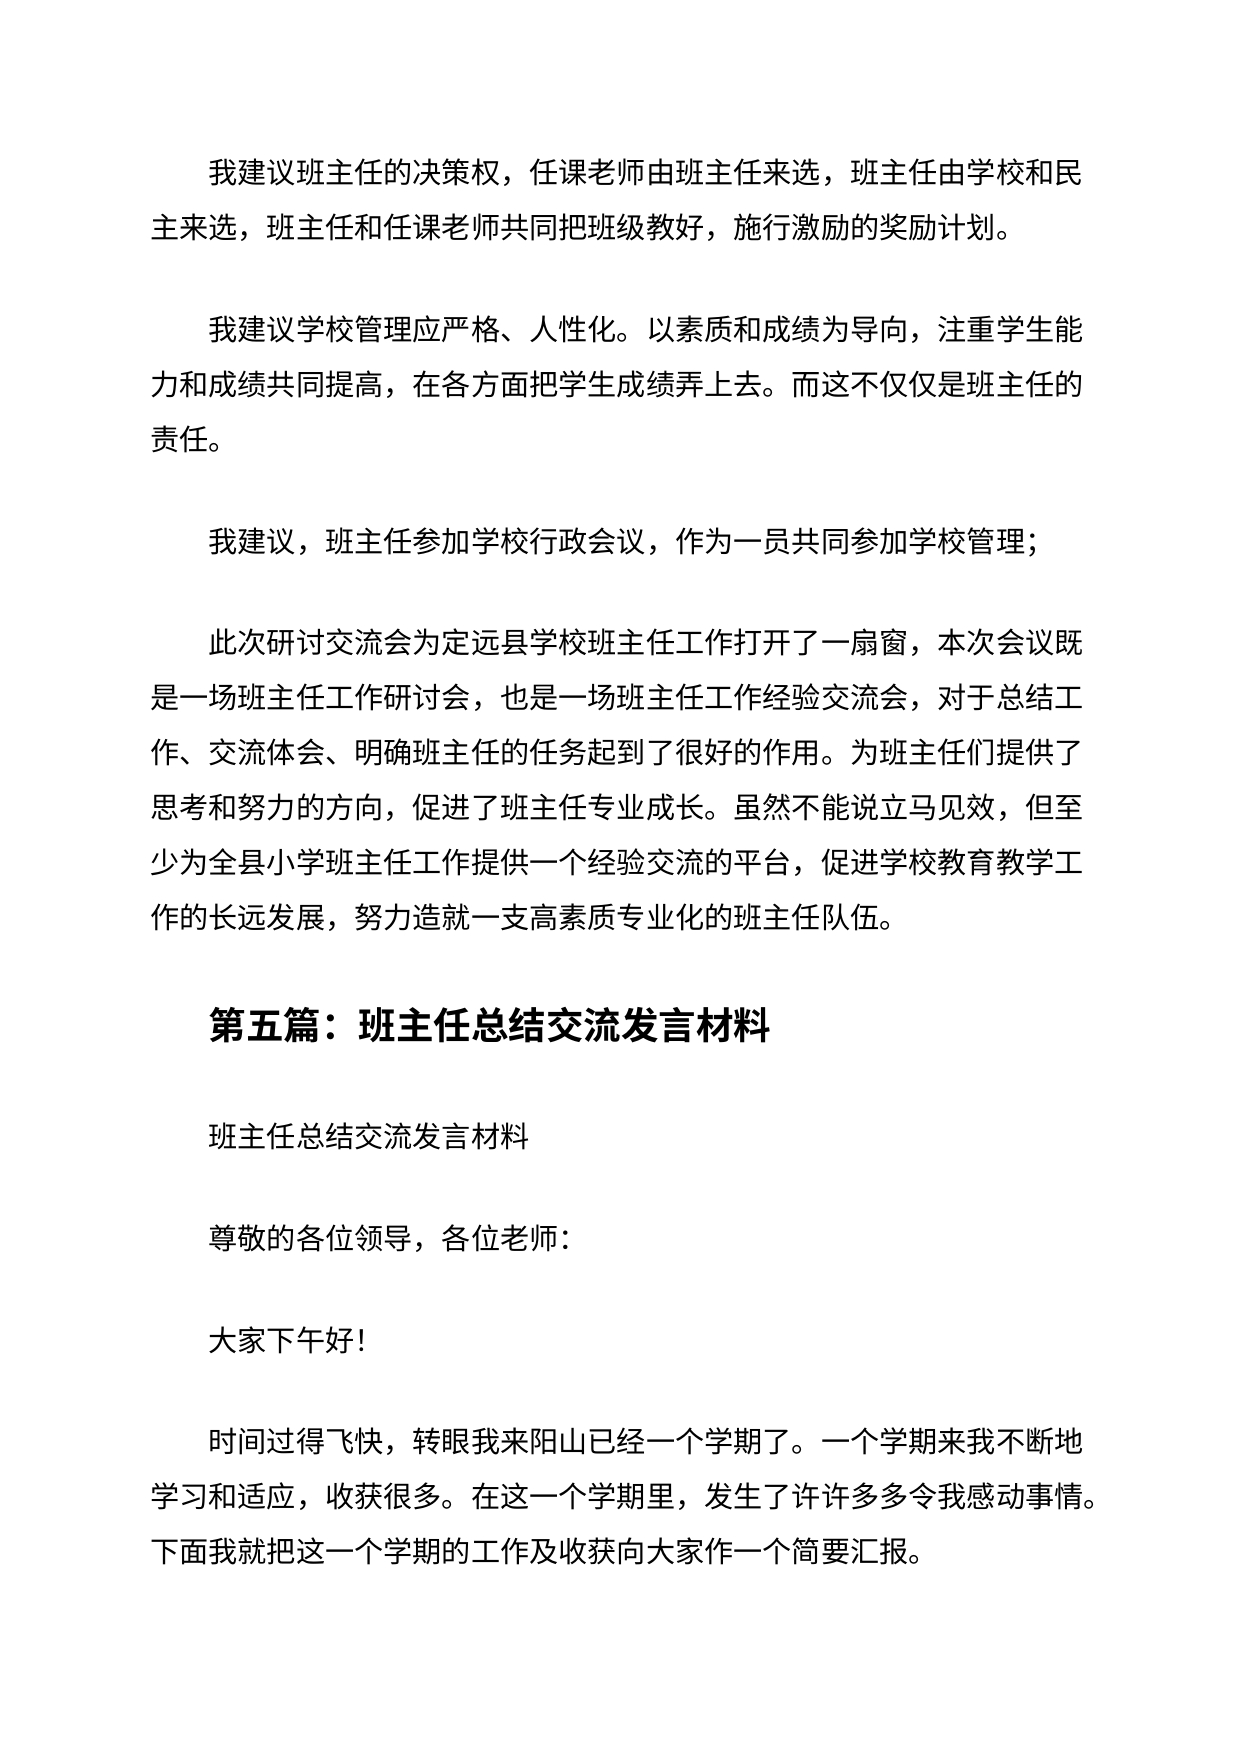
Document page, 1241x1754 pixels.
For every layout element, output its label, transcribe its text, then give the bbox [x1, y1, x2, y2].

text 时间过得飞快，转眼我来阳山已经一个学期了。一个学期来我不断地学习和适应，收获很多。在这一个学期里，发生了许许多多令我感动事情。下面我就把这一个学期的工作及收获向大家作一个简要汇报。 [150, 1419, 1090, 1571]
text 我建议班主任的决策权，任课老师由班主任来选，班主任由学校和民主来选，班主任和任课老师共同把班级教好，施行激励的奖励计划。 [150, 150, 1090, 247]
text 我建议学校管理应严格、人性化。以素质和成绩为导向，注重学生能力和成绩共同提高，在各方面把学生成绩弄上去。而这不仅仅是班主任的责任。 [150, 307, 1090, 459]
text 尊敬的各位领导，各位老师： [150, 1215, 1090, 1258]
text 大家下午好！ [150, 1317, 1090, 1359]
text 第五篇：班主任总结交流发言材料 [150, 996, 1090, 1051]
text 我建议，班主任参加学校行政会议，作为一员共同参加学校管理； [150, 518, 1090, 561]
text 班主任总结交流发言材料 [150, 1114, 1090, 1156]
text 此次研讨交流会为定远县学校班主任工作打开了一扇窗，本次会议既是一场班主任工作研讨会，也是一场班主任工作经验交流会，对于总结工作、交流体会、明确班主任的任务起到了很好的作用。为班主任们提供了思考和努力的方向，促进了班主任专业成长。虽然不能说立马见效，但至少为全县小学班主任工作提供一个经验交流的平台，促进学校教育教学工作的长远发展，努力造就一支高素质专业化的班主任队伍。 [150, 620, 1090, 937]
